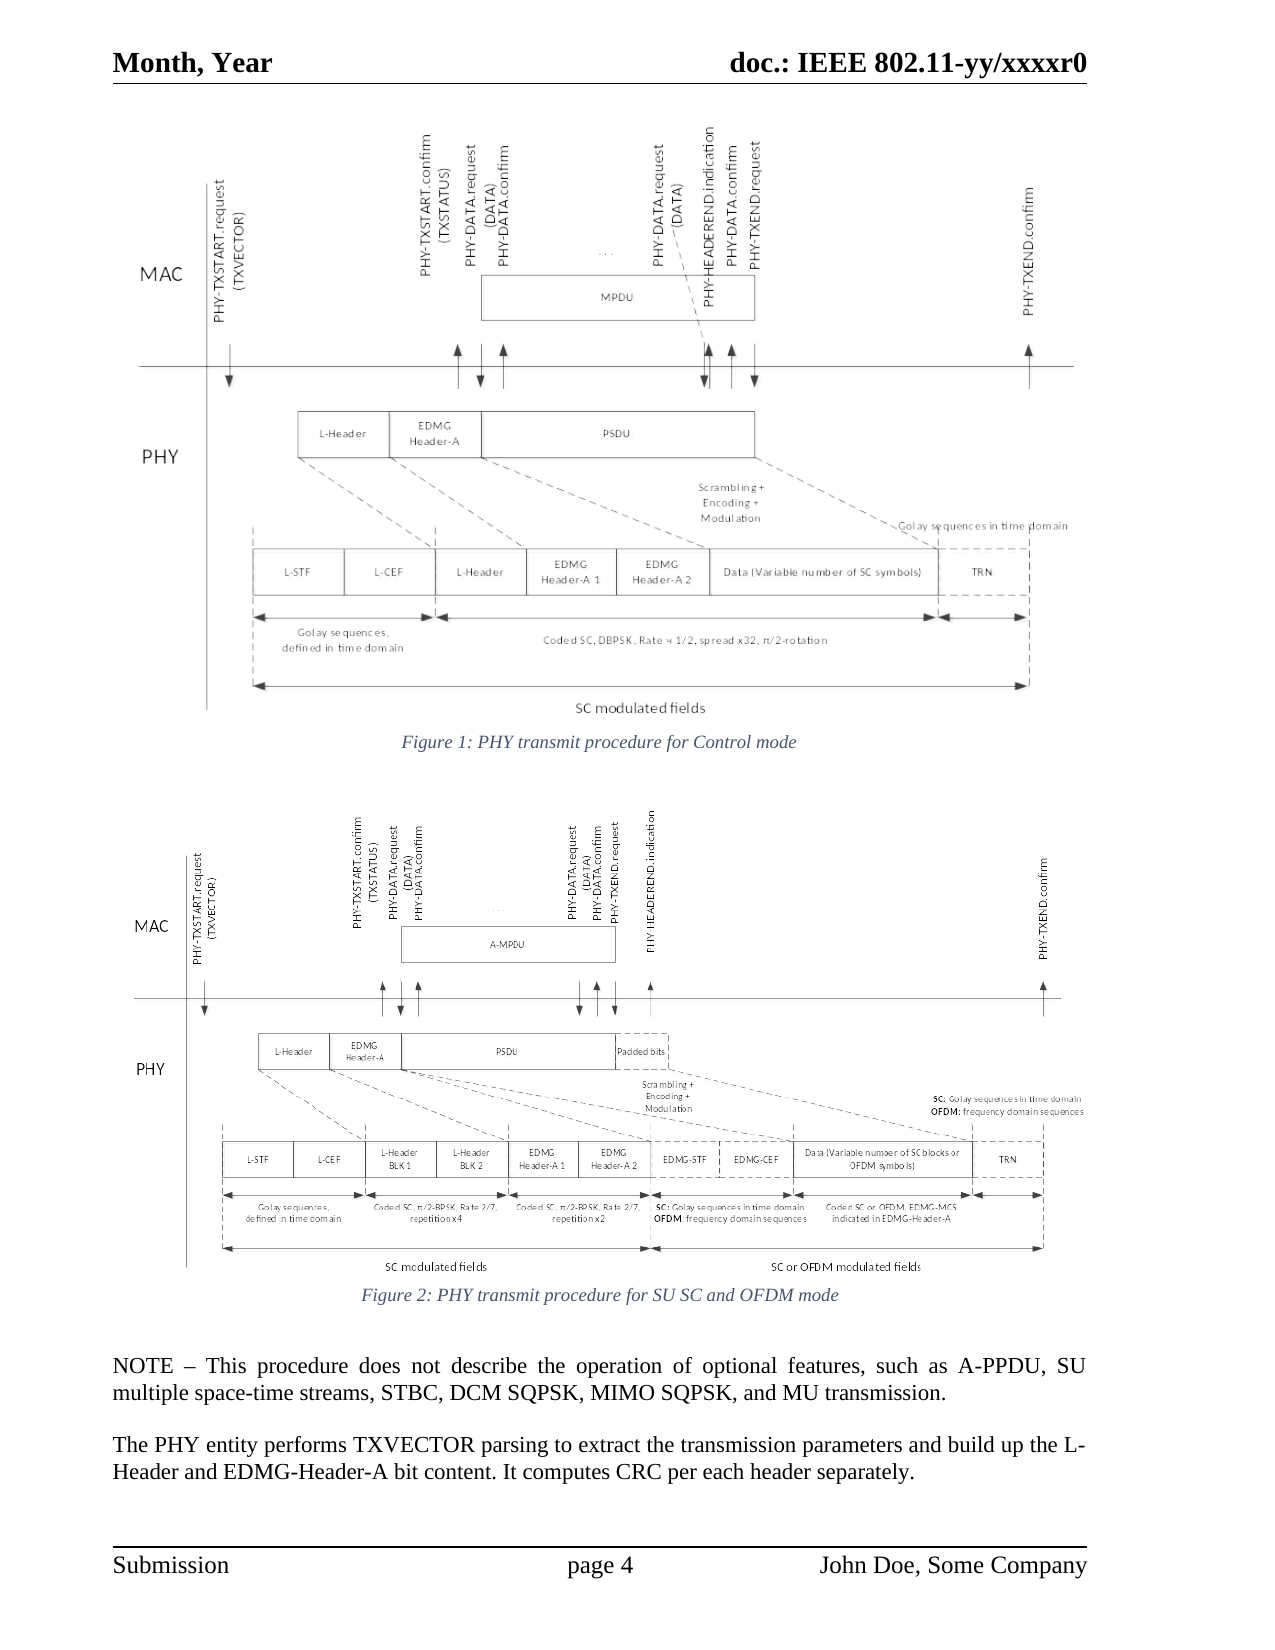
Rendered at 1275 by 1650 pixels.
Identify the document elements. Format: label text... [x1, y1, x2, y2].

text The PHY entity performs TXVECTOR parsing to extract the transmission parameters and build up the L-Header and EDMG-Header-A bit content. It computes CRC per each header separately. [112, 1432, 1087, 1484]
text NOTE – This procedure does not describe the operation of optional features, such as A-PPDU, SU multiple space-time streams, STBC, DCM SQPSK, MIMO SQPSK, and MU transmission. [112, 1352, 1087, 1405]
text Figure 1: PHY transmit procedure for Control mode [112, 731, 1087, 753]
text Figure 2: PHY transmit procedure for SU SC and OFDM mode [112, 1284, 1087, 1305]
